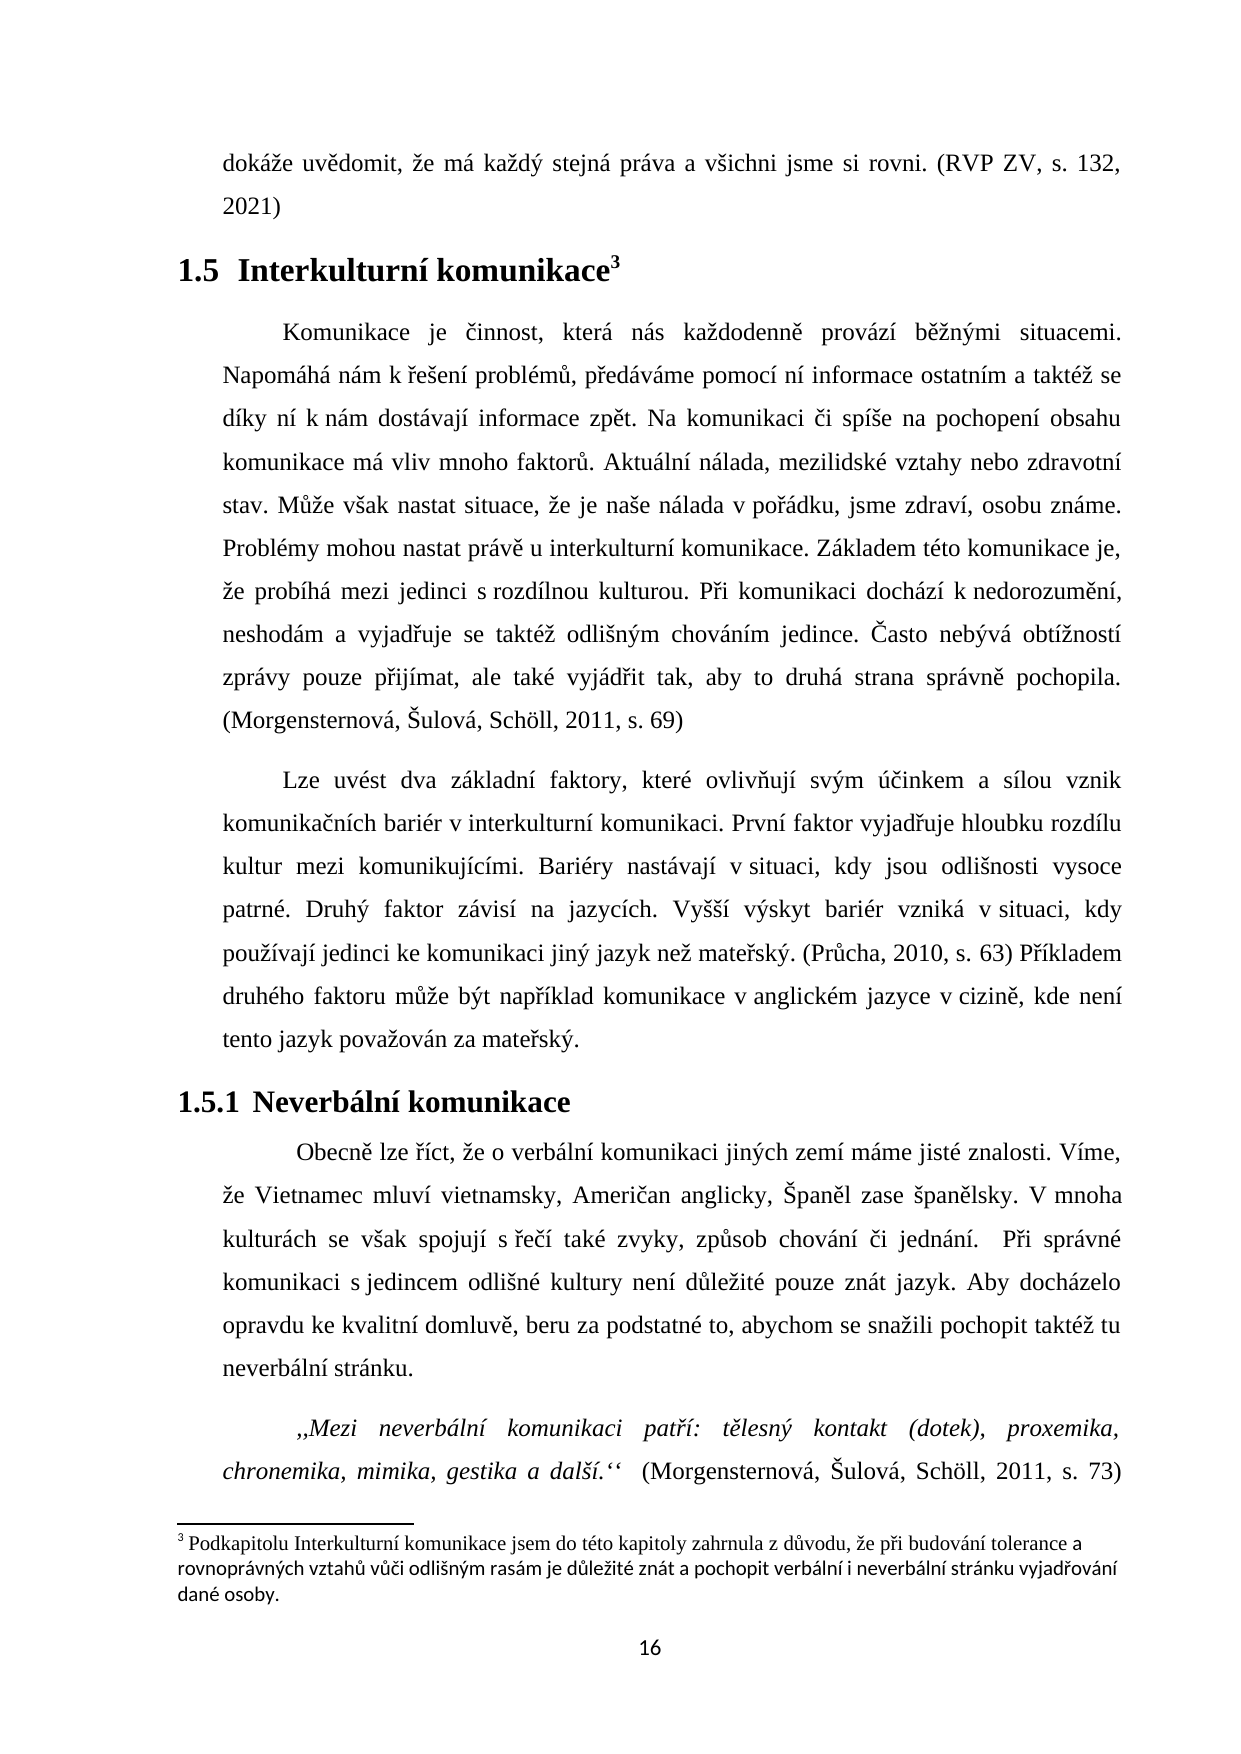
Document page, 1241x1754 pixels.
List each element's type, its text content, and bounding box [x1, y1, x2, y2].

text Komunikace je činnost, která nás každodenně provází běžnými situacemi. Napomáhá nám k řešení problémů, předáváme pomocí ní informace ostatním a taktéž se díky ní k nám dostávají informace zpět. Na komunikaci či spíše na pochopení obsahu komunikace má vliv mnoho faktorů. Aktuální nálada, mezilidské vztahy nebo zdravotní stav. Může však nastat situace, že je naše nálada v pořádku, jsme zdraví, osobu známe. Problémy mohou nastat právě u interkulturní komunikace. Základem této komunikace je, že probíhá mezi jedinci s rozdílnou kulturou. Při komunikaci dochází k nedorozumění, neshodám a vyjadřuje se taktéž odlišným chováním jedince. Často nebývá obtížností zprávy pouze přijímat, ale také vyjádřit tak, aby to druhá strana správně pochopila. (Morgensternová, Šulová, Schöll, 2011, s. 69) [222, 317, 1122, 734]
subtitle Neverbální komunikace [177, 1084, 1122, 1119]
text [222, 148, 1122, 219]
subtitle Interkulturní komunikace [177, 251, 1122, 289]
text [222, 1413, 1122, 1485]
text Obecně lze říct, že o verbální komunikaci jiných zemí máme jisté znalosti. Víme, že Vietnamec mluví vietnamsky, Američan anglicky, Španěl zase španělsky. V mnoha kulturách se však spojují s řečí také zvyky, způsob chování či jednání. Při správné komunikaci s jedincem odlišné kultury není důležité pouze znát jazyk. Aby docházelo opravdu ke kvalitní domluvě, beru za podstatné to, abychom se snažili pochopit taktéž tu neverbální stránku. [222, 1137, 1122, 1382]
text Lze uvést dva základní faktory, které ovlivňují svým účinkem a sílou vznik komunikačních bariér v interkulturní komunikaci. První faktor vyjadřuje hloubku rozdílu kultur mezi komunikujícími. Bariéry nastávají v situaci, kdy jsou odlišnosti vysoce patrné. Druhý faktor závisí na jazycích. Vyšší výskyt bariér vzniká v situaci, kdy používají jedinci ke komunikaci jiný jazyk než mateřský. (Průcha, 2010, s. 63) Příkladem druhého faktoru může být například komunikace v anglickém jazyce v cizině, kde není tento jazyk považován za mateřský. [222, 765, 1122, 1053]
